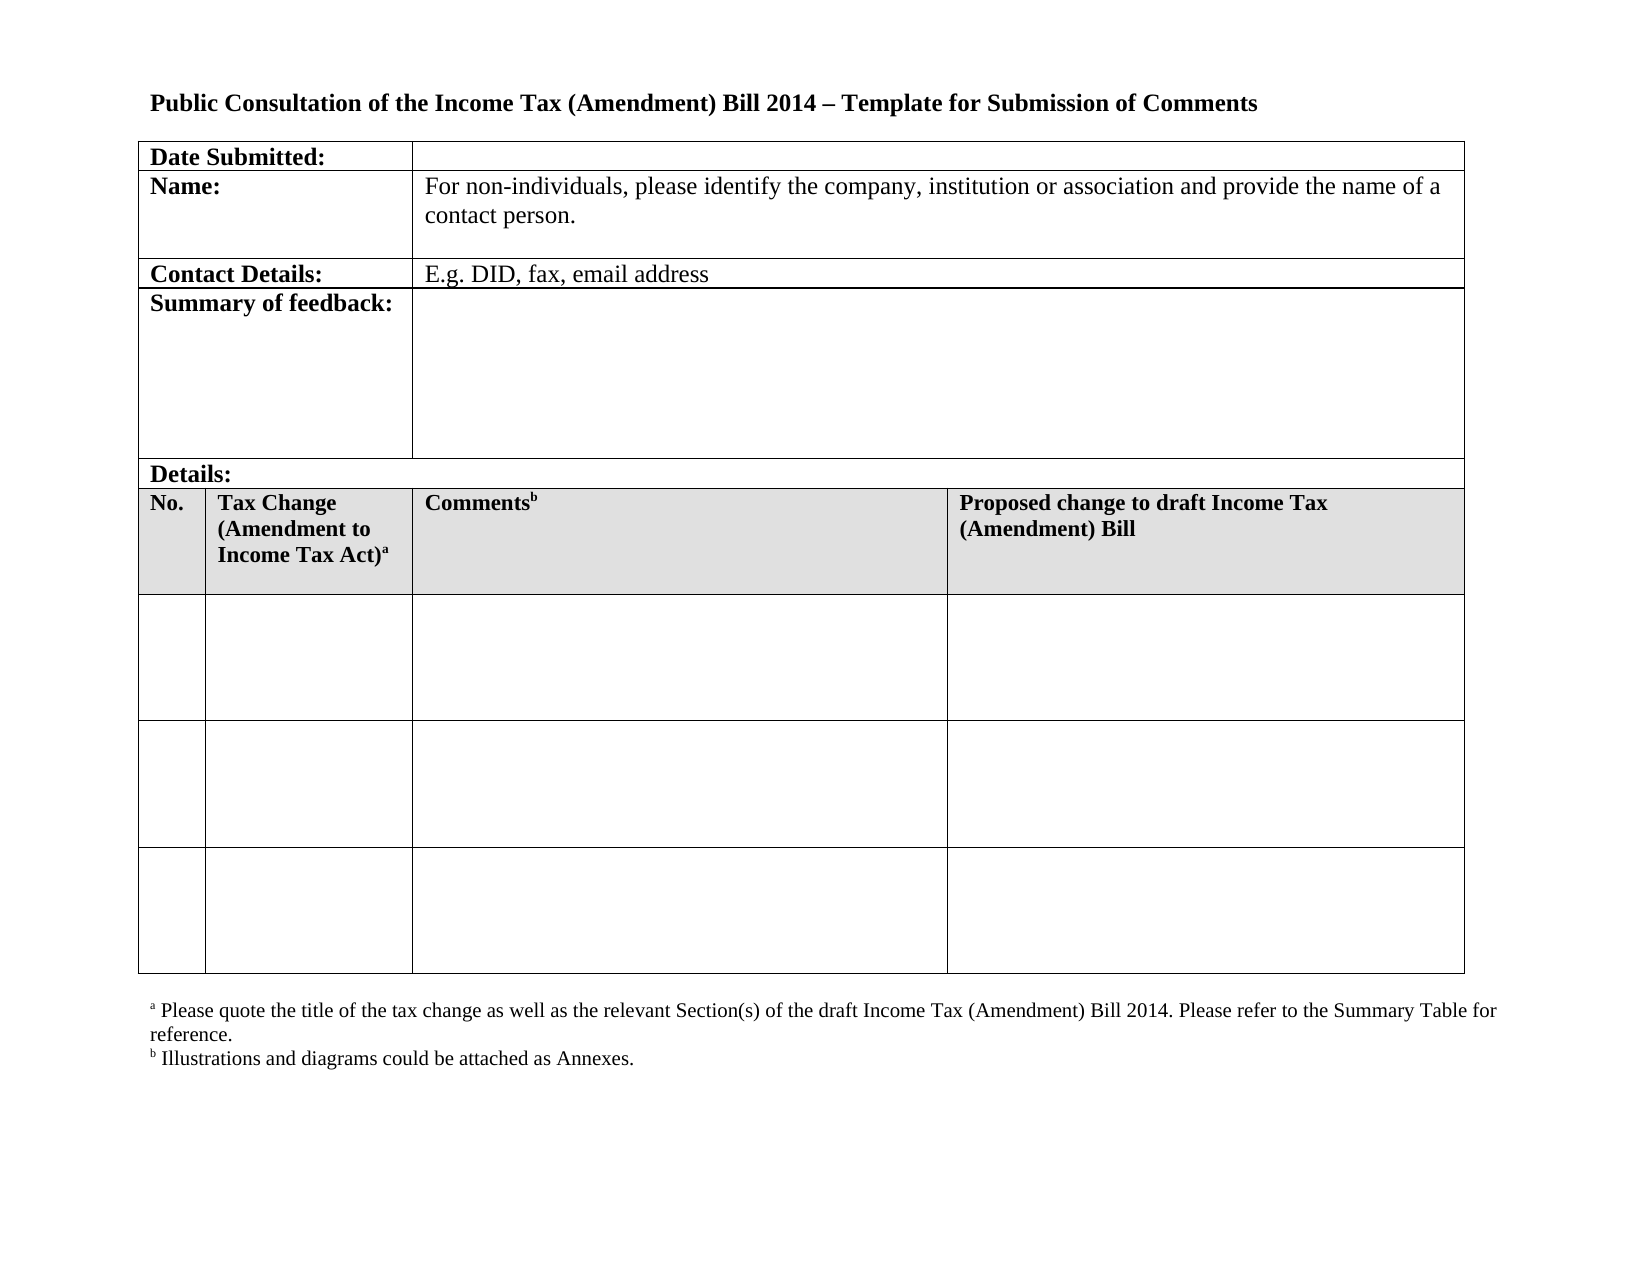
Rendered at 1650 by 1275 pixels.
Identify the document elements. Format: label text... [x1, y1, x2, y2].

table_cell [948, 848, 1464, 973]
table_cell Name: [139, 171, 412, 258]
table_cell Details: [139, 459, 1464, 488]
table_cell [139, 848, 205, 973]
table_cell Commentsb [413, 489, 947, 594]
table_cell Summary of feedback: [139, 289, 412, 458]
table_cell [206, 721, 412, 847]
table_cell [948, 721, 1464, 847]
table_cell For non-individuals, please identify the company, institution or association and provide the name of a contact person. [413, 171, 1464, 258]
table_cell [413, 848, 947, 973]
table_cell [413, 595, 947, 720]
table_cell No. [139, 489, 205, 594]
table_cell [206, 848, 412, 973]
table_header [413, 142, 1464, 170]
table_cell [413, 289, 1464, 458]
text b Illustrations and diagrams could be attached as Annexes. [150, 1046, 1500, 1070]
table_cell Tax Change (Amendment to Income Tax Act)a [206, 489, 412, 594]
table_cell Contact Details: [139, 259, 412, 287]
table_header Date Submitted: [139, 142, 412, 170]
text a Please quote the title of the tax change as well as the relevant Section(s) of the draft Income Tax (Amendment) Bill 2014. Please refer to the Summary Table for reference. [150, 998, 1500, 1046]
table_cell [139, 721, 205, 847]
table_cell [948, 595, 1464, 720]
table_cell [206, 595, 412, 720]
table_cell [139, 595, 205, 720]
table_cell E.g. DID, fax, email address [413, 259, 1464, 287]
table_cell [413, 721, 947, 847]
table_cell Proposed change to draft Income Tax (Amendment) Bill [948, 489, 1464, 594]
